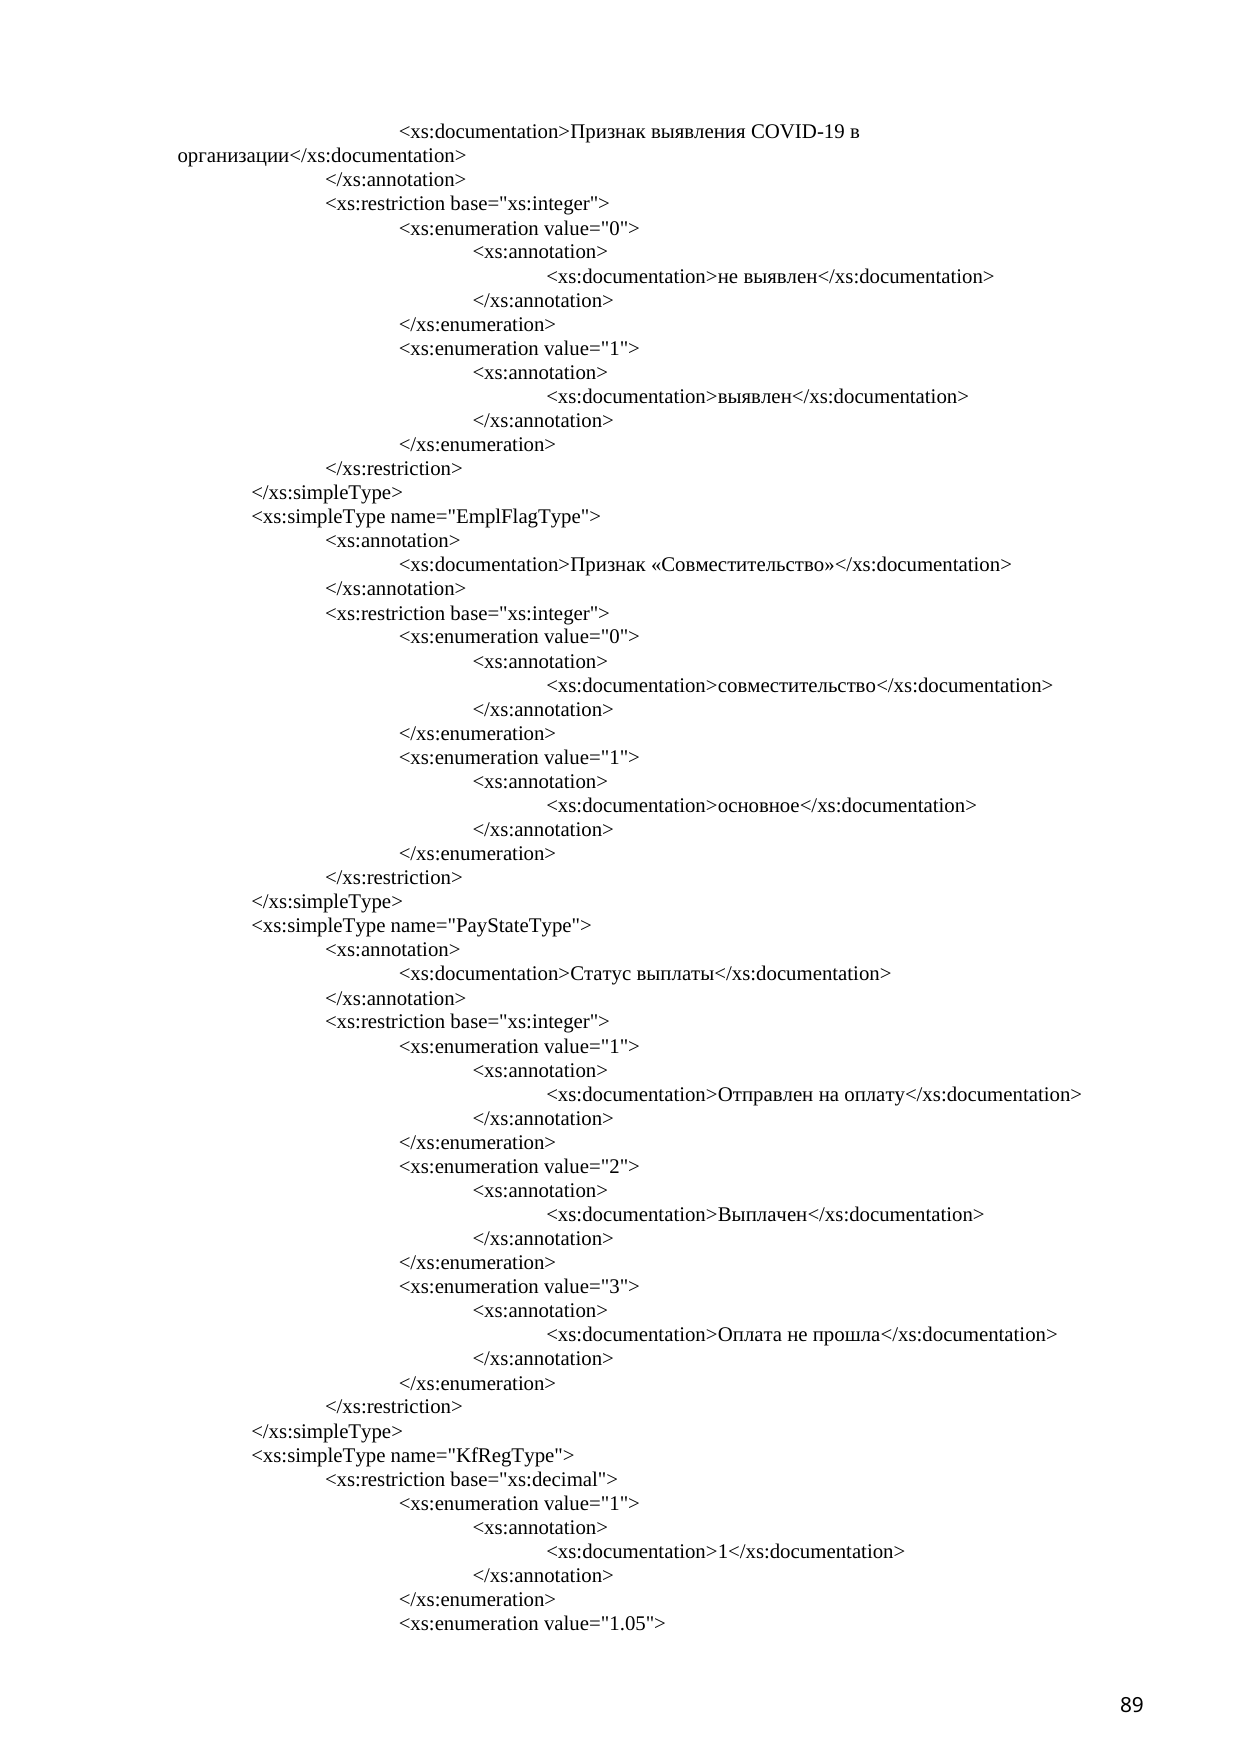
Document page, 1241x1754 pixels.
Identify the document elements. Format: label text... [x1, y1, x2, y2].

text </xs:enumeration> [177, 1130, 1152, 1154]
text </xs:annotation> [177, 1563, 1152, 1587]
text </xs:enumeration> [177, 1587, 1152, 1611]
text <xs:enumeration value="1"> [177, 745, 1152, 769]
text <xs:restriction base="xs:integer"> [177, 191, 1152, 215]
text </xs:annotation> [177, 1226, 1152, 1250]
text </xs:annotation> [177, 1106, 1152, 1130]
text <xs:annotation> [177, 528, 1152, 552]
text <xs:documentation>основное</xs:documentation> [177, 793, 1152, 817]
text <xs:restriction base="xs:integer"> [177, 600, 1152, 624]
text <xs:enumeration value="0"> [177, 624, 1152, 648]
text <xs:enumeration value="1"> [177, 1033, 1152, 1058]
text </xs:simpleType> [177, 889, 1152, 913]
text <xs:annotation> [177, 937, 1152, 961]
text </xs:annotation> [177, 817, 1152, 841]
text <xs:annotation> [177, 1515, 1152, 1539]
text <xs:documentation>Признак «Совместительство»</xs:documentation> [177, 552, 1152, 576]
text <xs:enumeration value="0"> [177, 215, 1152, 239]
text </xs:annotation> [177, 167, 1152, 191]
text <xs:enumeration value="1"> [177, 1491, 1152, 1515]
text <xs:restriction base="xs:integer"> [177, 1009, 1152, 1033]
text <xs:documentation>выявлен</xs:documentation> [177, 384, 1152, 408]
text <xs:enumeration value="3"> [177, 1274, 1152, 1298]
text </xs:annotation> [177, 576, 1152, 600]
text </xs:enumeration> [177, 841, 1152, 865]
text <xs:annotation> [177, 360, 1152, 384]
text </xs:annotation> [177, 1346, 1152, 1370]
text <xs:documentation>не выявлен</xs:documentation> [177, 263, 1152, 288]
text </xs:enumeration> [177, 312, 1152, 336]
text <xs:simpleType name="KfRegType"> [177, 1443, 1152, 1467]
text </xs:enumeration> [177, 1370, 1152, 1394]
text </xs:annotation> [177, 985, 1152, 1009]
text <xs:annotation> [177, 1058, 1152, 1082]
text <xs:documentation>Статус выплаты</xs:documentation> [177, 961, 1152, 985]
text </xs:annotation> [177, 288, 1152, 312]
text <xs:simpleType name="PayStateType"> [177, 913, 1152, 937]
text </xs:simpleType> [177, 480, 1152, 504]
text <xs:enumeration value="2"> [177, 1154, 1152, 1178]
text <xs:annotation> [177, 648, 1152, 673]
text <xs:documentation>Признак выявления COVID-19 в организации</xs:documentation> [177, 119, 1152, 167]
text </xs:enumeration> [177, 1250, 1152, 1274]
text </xs:enumeration> [177, 432, 1152, 456]
text <xs:enumeration value="1.05"> [177, 1611, 1152, 1635]
text <xs:annotation> [177, 1178, 1152, 1202]
text </xs:restriction> [177, 865, 1152, 889]
text <xs:documentation>Оплата не прошла</xs:documentation> [177, 1322, 1152, 1346]
text <xs:annotation> [177, 239, 1152, 263]
text <xs:simpleType name="EmplFlagType"> [177, 504, 1152, 528]
text </xs:simpleType> [177, 1418, 1152, 1443]
text <xs:documentation>Выплачен</xs:documentation> [177, 1202, 1152, 1226]
text </xs:annotation> [177, 697, 1152, 721]
text </xs:restriction> [177, 1394, 1152, 1418]
text <xs:annotation> [177, 769, 1152, 793]
text <xs:documentation>совместительство</xs:documentation> [177, 673, 1152, 697]
text <xs:annotation> [177, 1298, 1152, 1322]
text </xs:annotation> [177, 408, 1152, 432]
text <xs:restriction base="xs:decimal"> [177, 1467, 1152, 1491]
text <xs:enumeration value="1"> [177, 336, 1152, 360]
text </xs:enumeration> [177, 721, 1152, 745]
text <xs:documentation>1</xs:documentation> [177, 1539, 1152, 1563]
text </xs:restriction> [177, 456, 1152, 480]
text <xs:documentation>Отправлен на оплату</xs:documentation> [177, 1082, 1152, 1106]
